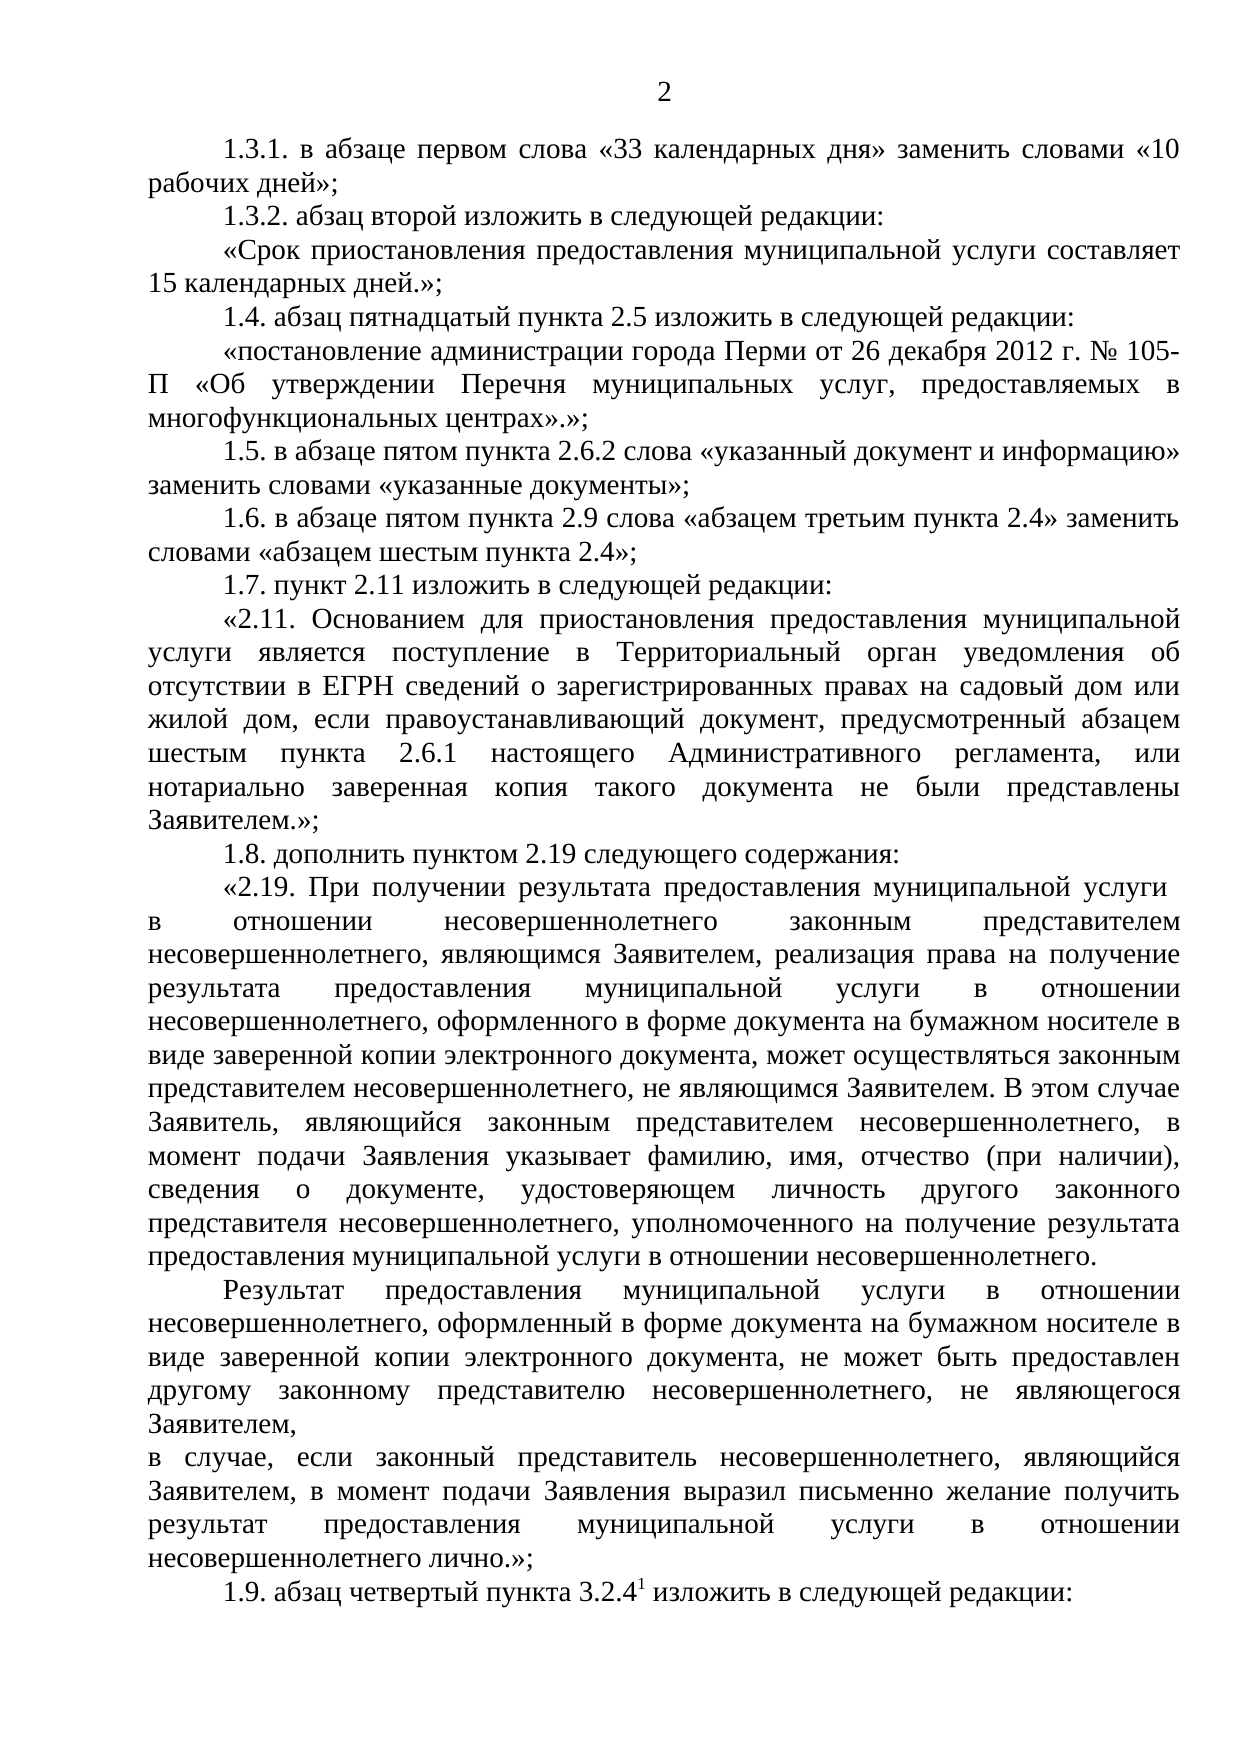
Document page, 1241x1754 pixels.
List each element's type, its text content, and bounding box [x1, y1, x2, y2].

text «постановление администрации города Перми от 26 декабря 2012 г. № 105-П «Об утверждении Перечня муниципальных услуг, предоставляемых в многофункциональных центрах».»; [148, 333, 1181, 433]
text «2.19. При получении результата предоставления муниципальной услуги в отношении несовершеннолетнего законным представителем несовершеннолетнего, являющимся Заявителем, реализация права на получение результата предоставления муниципальной услуги в отношении несовершеннолетнего, оформленного в форме документа на бумажном носителе в виде заверенной копии электронного документа, может осуществляться законным представителем несовершеннолетнего, не являющимся Заявителем. В этом случае Заявитель, являющийся законным представителем несовершеннолетнего, в момент подачи Заявления указывает фамилию, имя, отчество (при наличии), сведения о документе, удостоверяющем личность другого законного представителя несовершеннолетнего, уполномоченного на получение результата предоставления муниципальной услуги в отношении несовершеннолетнего. [148, 869, 1181, 1272]
text Результат предоставления муниципальной услуги в отношении несовершеннолетнего, оформленный в форме документа на бумажном носителе в виде заверенной копии электронного документа, не может быть предоставлен другому законному представителю несовершеннолетнего, не являющегося Заявителем, в случае, если законный представитель несовершеннолетнего, являющийся Заявителем, в момент подачи Заявления выразил письменно желание получить результат предоставления муниципальной услуги в отношении несовершеннолетнего лично.»; [148, 1272, 1181, 1574]
text 1.4. абзац пятнадцатый пункта 2.5 изложить в следующей редакции: [148, 299, 1181, 333]
text 1.8. дополнить пунктом 2.19 следующего содержания: [148, 836, 1181, 869]
text 1.7. пункт 2.11 изложить в следующей редакции: [148, 567, 1181, 601]
text 1.9. абзац четвертый пункта 3.2.41 изложить в следующей редакции: [148, 1574, 1181, 1607]
text «2.11. Основанием для приостановления предоставления муниципальной услуги является поступление в Территориальный орган уведомления об отсутствии в ЕГРН сведений о зарегистрированных правах на садовый дом или жилой дом, если правоустанавливающий документ, предусмотренный абзацем шестым пункта 2.6.1 настоящего Административного регламента, или нотариально заверенная копия такого документа не были представлены Заявителем.»; [148, 601, 1181, 836]
text 1.5. в абзаце пятом пункта 2.6.2 слова «указанный документ и информацию» заменить словами «указанные документы»; [148, 433, 1181, 500]
text 1.3.2. абзац второй изложить в следующей редакции: [148, 198, 1181, 232]
text «Срок приостановления предоставления муниципальной услуги составляет 15 календарных дней.»; [148, 232, 1181, 299]
text 1.3.1. в абзаце первом слова «33 календарных дня» заменить словами «10 рабочих дней»; [148, 131, 1181, 198]
text 1.6. в абзаце пятом пункта 2.9 слова «абзацем третьим пункта 2.4» заменить словами «абзацем шестым пункта 2.4»; [148, 500, 1181, 567]
